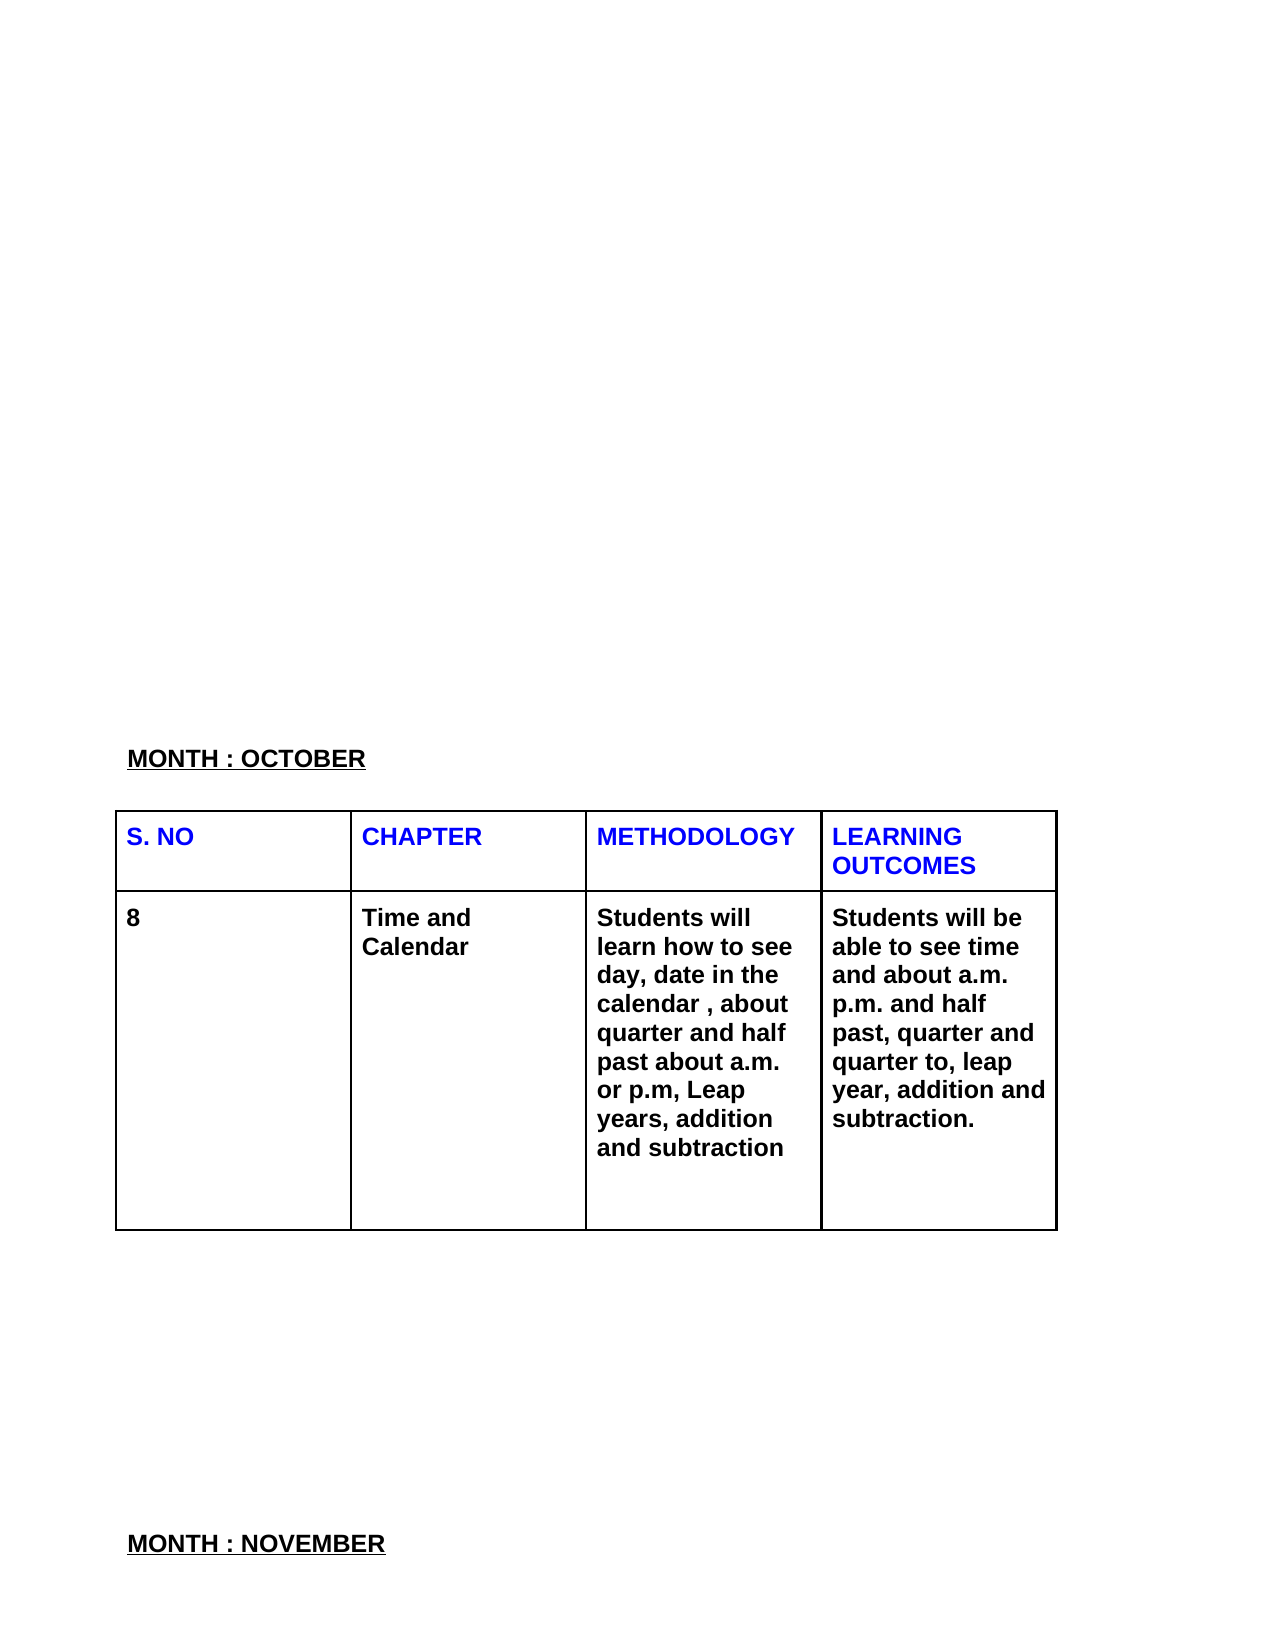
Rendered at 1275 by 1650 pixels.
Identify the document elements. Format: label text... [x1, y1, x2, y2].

table_cell Students will be able to see time and about a.m. p.m. and half past, quarter and quarter to, leap year, addition and subtraction. [823, 892, 1055, 1229]
table_header S. NO [117, 812, 350, 890]
table_header CHAPTER [352, 812, 585, 890]
table_cell 8 [117, 892, 350, 1229]
table_cell Time and Calendar [352, 892, 585, 1229]
table_cell Students will learn how to see day, date in the calendar , about quarter and half past about a.m. or p.m, Leap years, addition and subtraction [587, 892, 820, 1229]
table_header LEARNING OUTCOMES [823, 812, 1055, 890]
table_header METHODOLOGY [587, 812, 820, 890]
text MONTH : OCTOBER [127, 744, 1142, 772]
text MONTH : NOVEMBER [127, 1529, 1142, 1557]
